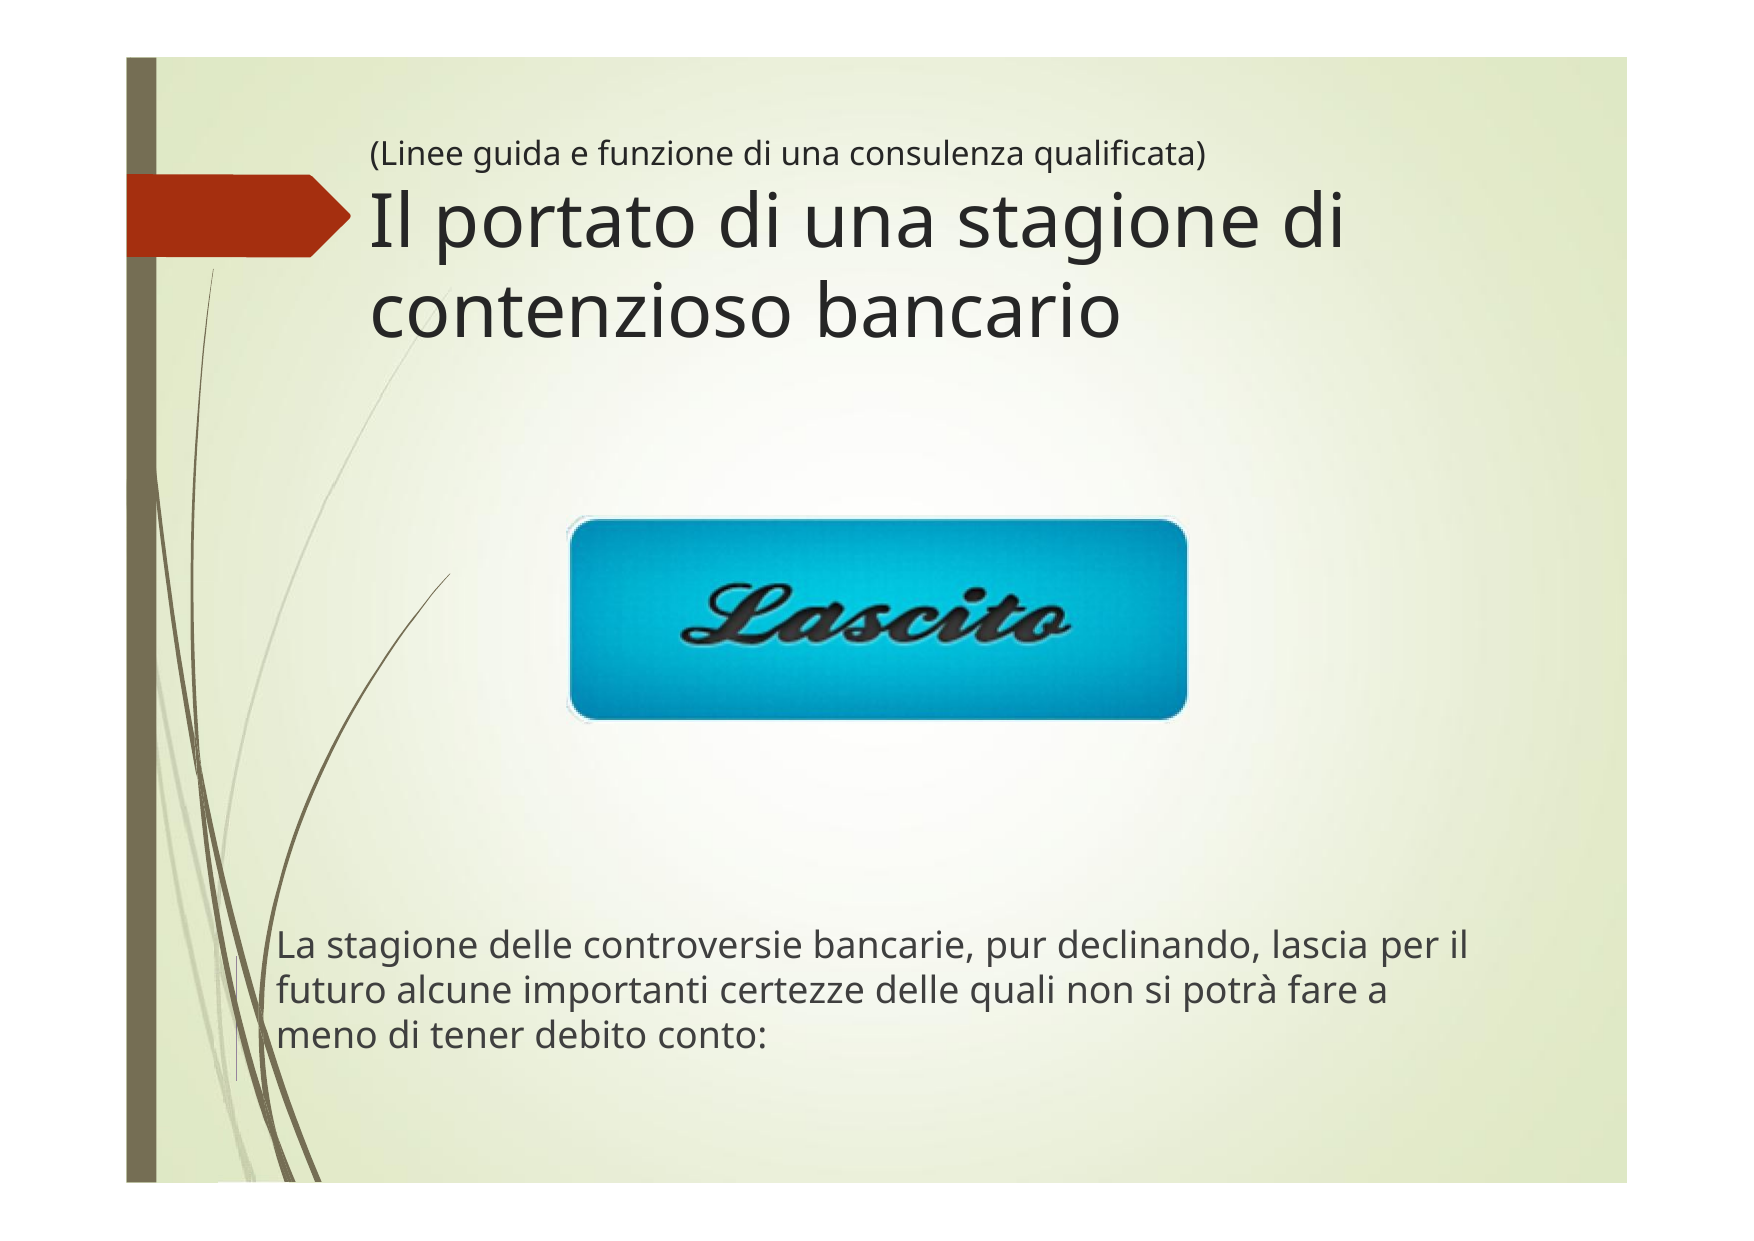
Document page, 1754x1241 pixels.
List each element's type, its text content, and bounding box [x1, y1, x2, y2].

subtitle Il portato di una stagione di contenzioso bancario [369, 176, 1371, 356]
text La stagione delle controversie bancarie, pur declinando, lascia per il futuro alcune importanti certezze delle quali non si potrà fare a meno di tener debito conto: [276, 923, 1482, 1058]
picture [157, 57, 1627, 1183]
picture [208, 831, 261, 1085]
text (Linee guida e funzione di una consulenza qualificata) [369, 133, 1577, 173]
